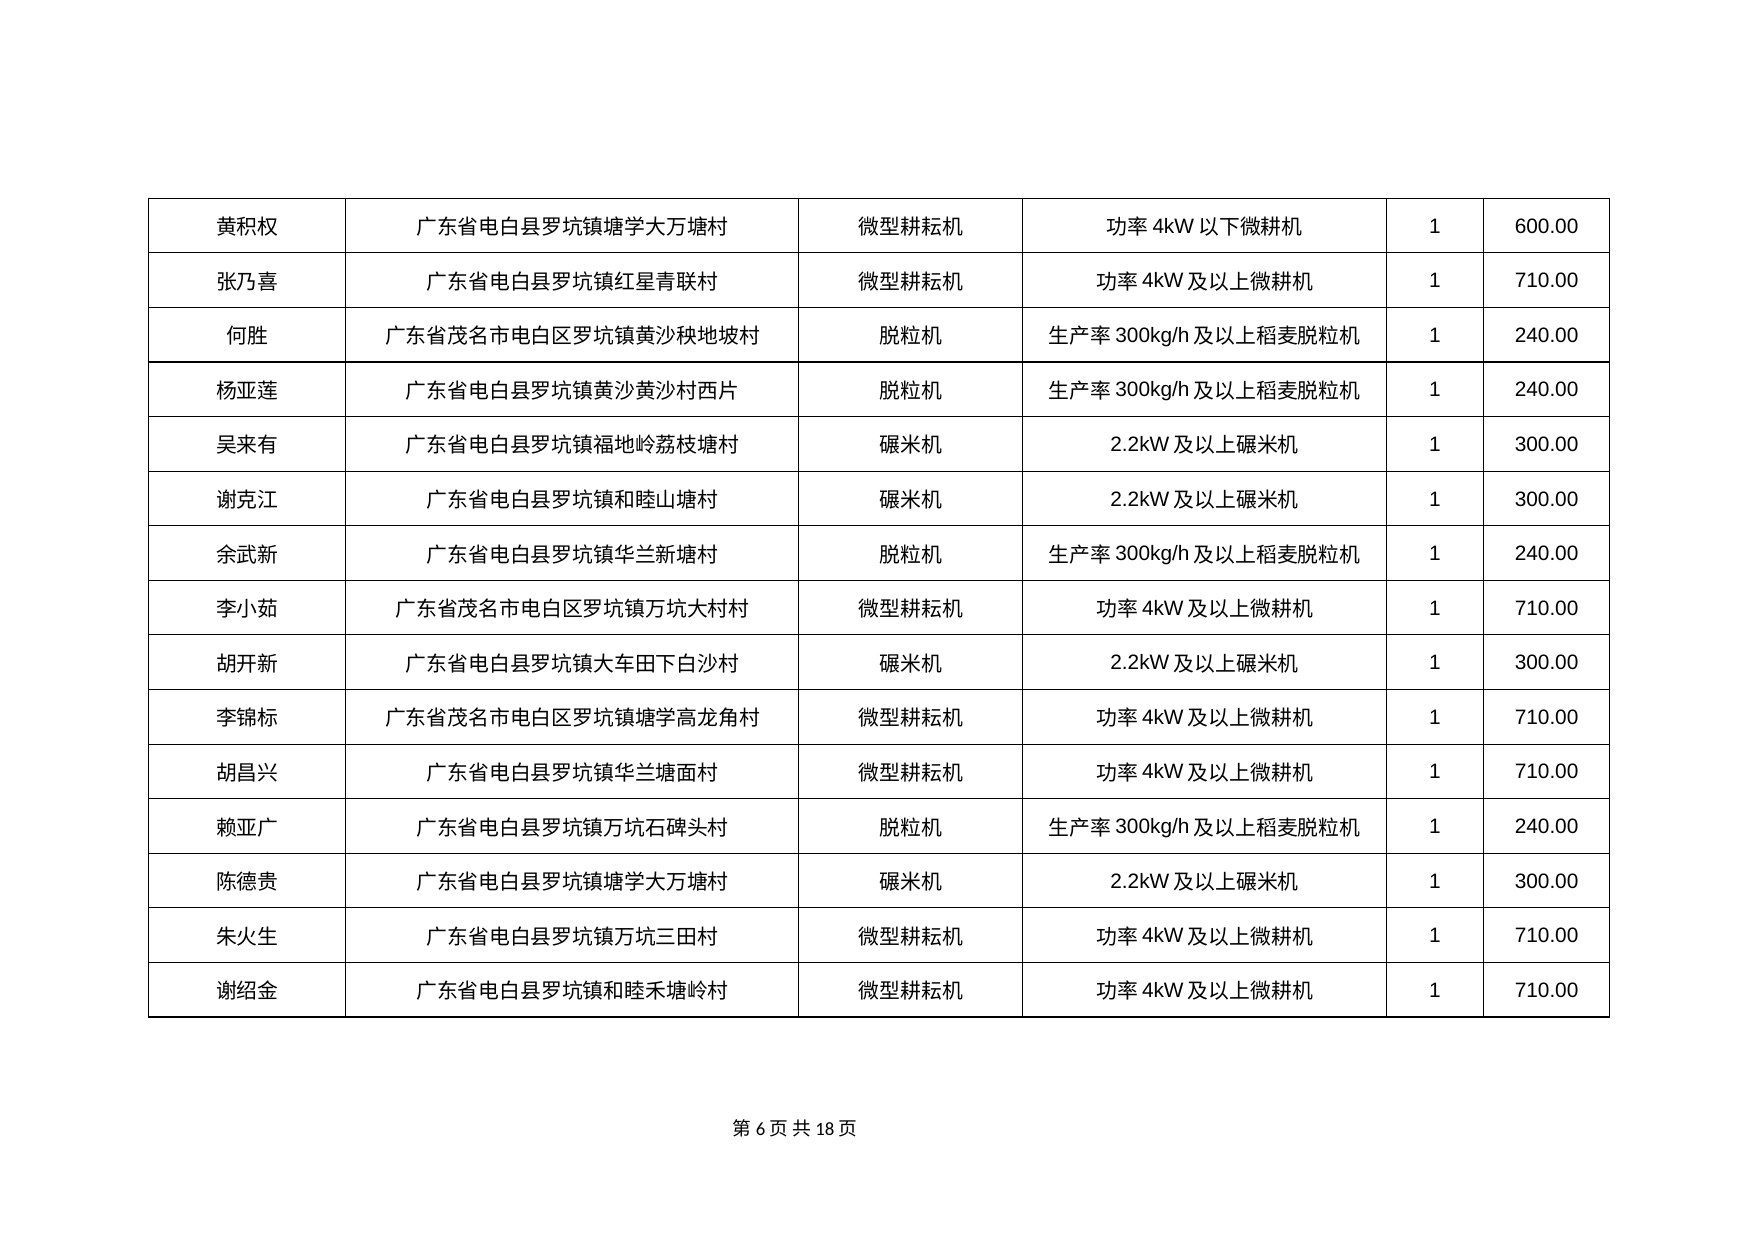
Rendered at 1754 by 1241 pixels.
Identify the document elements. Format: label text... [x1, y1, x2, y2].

table_cell 710.00 [1484, 581, 1609, 634]
table_cell 李锦标 [149, 690, 345, 743]
table_cell 微型耕耘机 [799, 199, 1022, 252]
table_cell 广东省茂名市电白区罗坑镇万坑大村村 [346, 581, 798, 634]
table_cell 1 [1387, 472, 1483, 525]
table_cell 1 [1387, 799, 1483, 853]
table_cell 300.00 [1484, 417, 1609, 471]
table_cell 1 [1387, 417, 1483, 471]
table_cell 广东省电白县罗坑镇大车田下白沙村 [346, 635, 798, 689]
table_cell 广东省电白县罗坑镇塘学大万塘村 [346, 854, 798, 907]
table_cell 1 [1387, 253, 1483, 307]
table_cell 赖亚广 [149, 799, 345, 853]
table_cell 600.00 [1484, 199, 1609, 252]
table_cell 功率4kW及以上微耕机 [1023, 745, 1386, 798]
table_cell 1 [1387, 581, 1483, 634]
table_cell 余武新 [149, 526, 345, 580]
table_cell 碾米机 [799, 472, 1022, 525]
table_cell 生产率300kg/h及以上稻麦脱粒机 [1023, 363, 1386, 416]
table_cell 1 [1387, 963, 1483, 1016]
table_cell 谢绍金 [149, 963, 345, 1016]
table_cell 功率4kW及以上微耕机 [1023, 963, 1386, 1016]
table_cell 1 [1387, 908, 1483, 962]
table_cell 碾米机 [799, 635, 1022, 689]
table_cell 微型耕耘机 [799, 963, 1022, 1016]
table_cell 张乃喜 [149, 253, 345, 307]
table_cell 广东省电白县罗坑镇和睦禾塘岭村 [346, 963, 798, 1016]
table_cell 2.2kW及以上碾米机 [1023, 635, 1386, 689]
table_cell 1 [1387, 690, 1483, 743]
table_cell 240.00 [1484, 799, 1609, 853]
table_cell 710.00 [1484, 963, 1609, 1016]
table_cell 吴来有 [149, 417, 345, 471]
table_cell 陈德贵 [149, 854, 345, 907]
table_cell 1 [1387, 635, 1483, 689]
table_cell 广东省电白县罗坑镇红星青联村 [346, 253, 798, 307]
table_cell 广东省茂名市电白区罗坑镇黄沙秧地坡村 [346, 308, 798, 361]
table_cell 微型耕耘机 [799, 745, 1022, 798]
table_cell 1 [1387, 199, 1483, 252]
table_cell 谢克江 [149, 472, 345, 525]
table_cell 240.00 [1484, 526, 1609, 580]
table_cell 碾米机 [799, 854, 1022, 907]
table_cell 功率4kW及以上微耕机 [1023, 253, 1386, 307]
table_cell 2.2kW及以上碾米机 [1023, 472, 1386, 525]
table_cell 710.00 [1484, 253, 1609, 307]
table_cell 生产率300kg/h及以上稻麦脱粒机 [1023, 308, 1386, 361]
table_cell 杨亚莲 [149, 363, 345, 416]
table_cell 脱粒机 [799, 526, 1022, 580]
table_cell 何胜 [149, 308, 345, 361]
table_cell 胡开新 [149, 635, 345, 689]
table_cell 脱粒机 [799, 363, 1022, 416]
table_cell 功率4kW及以上微耕机 [1023, 581, 1386, 634]
table_cell 广东省电白县罗坑镇万坑三田村 [346, 908, 798, 962]
table_cell 广东省茂名市电白区罗坑镇塘学高龙角村 [346, 690, 798, 743]
table_cell 300.00 [1484, 472, 1609, 525]
table_cell 功率4kW以下微耕机 [1023, 199, 1386, 252]
table_cell 李小茹 [149, 581, 345, 634]
table_cell 广东省电白县罗坑镇塘学大万塘村 [346, 199, 798, 252]
table_cell 胡昌兴 [149, 745, 345, 798]
table_cell 1 [1387, 526, 1483, 580]
table_cell 710.00 [1484, 908, 1609, 962]
table_cell 朱火生 [149, 908, 345, 962]
table_cell 生产率300kg/h及以上稻麦脱粒机 [1023, 799, 1386, 853]
table_cell 功率4kW及以上微耕机 [1023, 690, 1386, 743]
table_cell 广东省电白县罗坑镇华兰新塘村 [346, 526, 798, 580]
table_cell 240.00 [1484, 363, 1609, 416]
table_cell 碾米机 [799, 417, 1022, 471]
table_cell 710.00 [1484, 745, 1609, 798]
table_cell 1 [1387, 363, 1483, 416]
table_cell 微型耕耘机 [799, 908, 1022, 962]
table_cell 黄积权 [149, 199, 345, 252]
table_cell 脱粒机 [799, 308, 1022, 361]
table_cell 300.00 [1484, 854, 1609, 907]
table_cell 300.00 [1484, 635, 1609, 689]
table_cell 微型耕耘机 [799, 690, 1022, 743]
table_cell 1 [1387, 308, 1483, 361]
table_cell 脱粒机 [799, 799, 1022, 853]
table_cell 710.00 [1484, 690, 1609, 743]
table_cell 2.2kW及以上碾米机 [1023, 854, 1386, 907]
table_cell 240.00 [1484, 308, 1609, 361]
table_cell 微型耕耘机 [799, 253, 1022, 307]
table_cell 1 [1387, 745, 1483, 798]
table_cell 2.2kW及以上碾米机 [1023, 417, 1386, 471]
table_cell 功率4kW及以上微耕机 [1023, 908, 1386, 962]
table_cell 生产率300kg/h及以上稻麦脱粒机 [1023, 526, 1386, 580]
table_cell 广东省电白县罗坑镇黄沙黄沙村西片 [346, 363, 798, 416]
table_cell 广东省电白县罗坑镇华兰塘面村 [346, 745, 798, 798]
table_cell 广东省电白县罗坑镇和睦山塘村 [346, 472, 798, 525]
table_cell 1 [1387, 854, 1483, 907]
table_cell 广东省电白县罗坑镇福地岭荔枝塘村 [346, 417, 798, 471]
table_cell 微型耕耘机 [799, 581, 1022, 634]
table_cell 广东省电白县罗坑镇万坑石碑头村 [346, 799, 798, 853]
